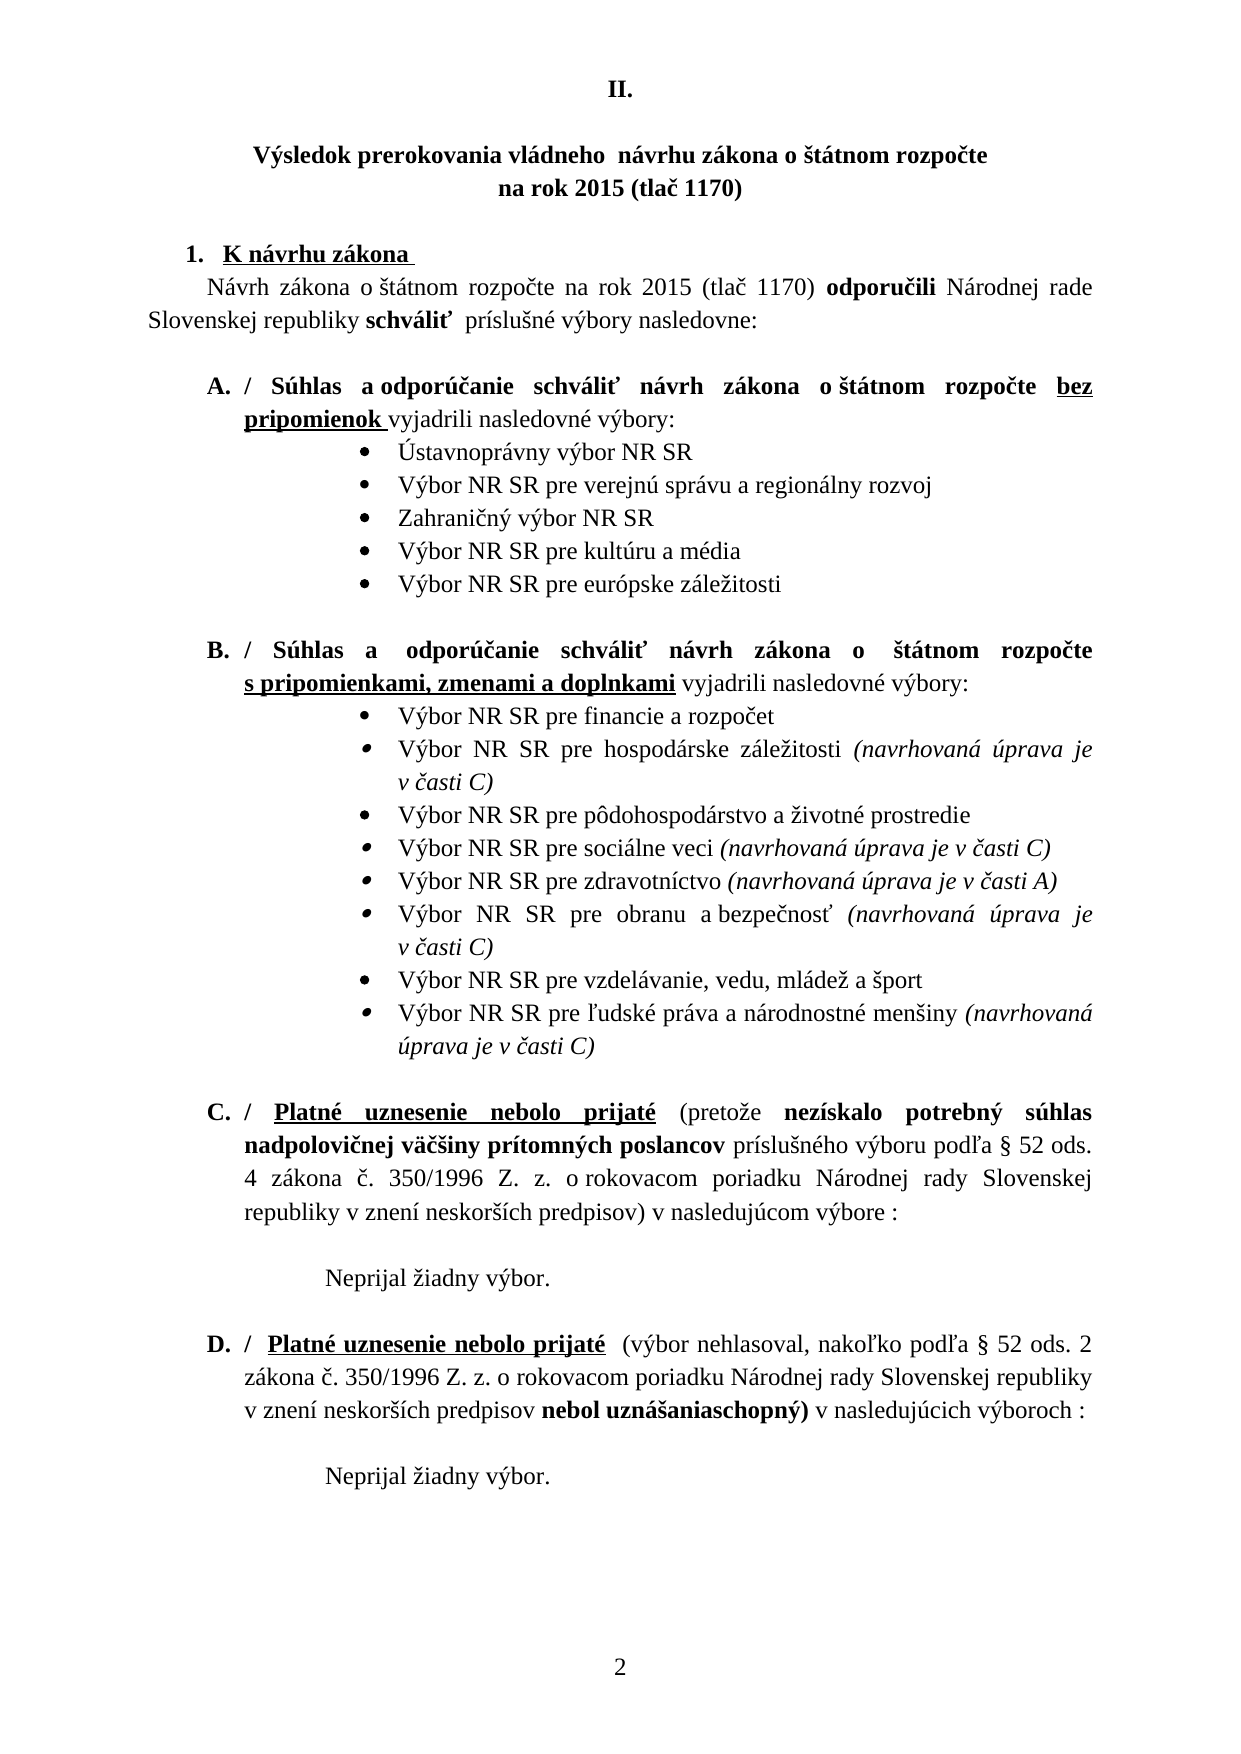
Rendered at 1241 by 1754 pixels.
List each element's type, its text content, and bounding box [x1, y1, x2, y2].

list Ústavnoprávny výbor NR SR [360, 437, 1093, 466]
text na rok 2015 (tlač 1170) [148, 173, 1093, 202]
list Výbor NR SR pre zdravotníctvo (navrhovaná úprava je v časti A) [360, 866, 1093, 895]
list Výbor NR SR pre hospodárske záležitosti (navrhovaná úprava je v časti C) [360, 734, 1093, 796]
list / Platné uznesenie nebolo prijaté (výbor nehlasoval, nakoľko podľa § 52 ods. 2 zákona č. 350/1996 Z. z. o rokovacom poriadku Národnej rady Slovenskej republiky v znení neskorších predpisov nebol uznášaniaschopný) v nasledujúcich výboroch : [207, 1329, 1093, 1423]
list Výbor NR SR pre vzdelávanie, vedu, mládež a šport [360, 965, 1093, 994]
text Neprijal žiadny výbor. [295, 1461, 1093, 1489]
list / Platné uznesenie nebolo prijaté (pretože nezískalo potrebný súhlas nadpolovičnej väčšiny prítomných poslancov príslušného výboru podľa § 52 ods. 4 zákona č. 350/1996 Z. z. o rokovacom poriadku Národnej rady Slovenskej republiky v znení neskorších predpisov) v nasledujúcom výbore : [207, 1097, 1093, 1225]
text Výsledok prerokovania vládneho návrhu zákona o štátnom rozpočte [148, 140, 1093, 169]
list Výbor NR SR pre obranu a bezpečnosť (navrhovaná úprava je v časti C) [360, 899, 1093, 961]
list Výbor NR SR pre pôdohospodárstvo a životné prostredie [360, 800, 1093, 829]
list K návrhu zákona [185, 239, 1093, 268]
list / Súhlas a odporúčanie schváliť návrh zákona o štátnom rozpočte bez pripomienok vyjadrili nasledovné výbory: [207, 371, 1093, 433]
text Neprijal žiadny výbor. [295, 1263, 1093, 1291]
list / Súhlas a odporúčanie schváliť návrh zákona o štátnom rozpočte s pripomienkami, zmenami a doplnkami vyjadrili nasledovné výbory: [207, 635, 1093, 697]
list Výbor NR SR pre sociálne veci (navrhovaná úprava je v časti C) [360, 833, 1093, 862]
list Výbor NR SR pre kultúru a média [360, 536, 1093, 565]
list Výbor NR SR pre verejnú správu a regionálny rozvoj [360, 470, 1093, 499]
list Výbor NR SR pre ľudské práva a národnostné menšiny (navrhovaná úprava je v časti C) [360, 998, 1093, 1060]
list Výbor NR SR pre európske záležitosti [360, 569, 1093, 598]
text II. [148, 74, 1093, 103]
text Návrh zákona o štátnom rozpočte na rok 2015 (tlač 1170) odporučili Národnej rade Slovenskej republiky schváliť príslušné výbory nasledovne: [148, 272, 1093, 334]
list Výbor NR SR pre financie a rozpočet [360, 701, 1093, 730]
list Zahraničný výbor NR SR [360, 503, 1093, 532]
